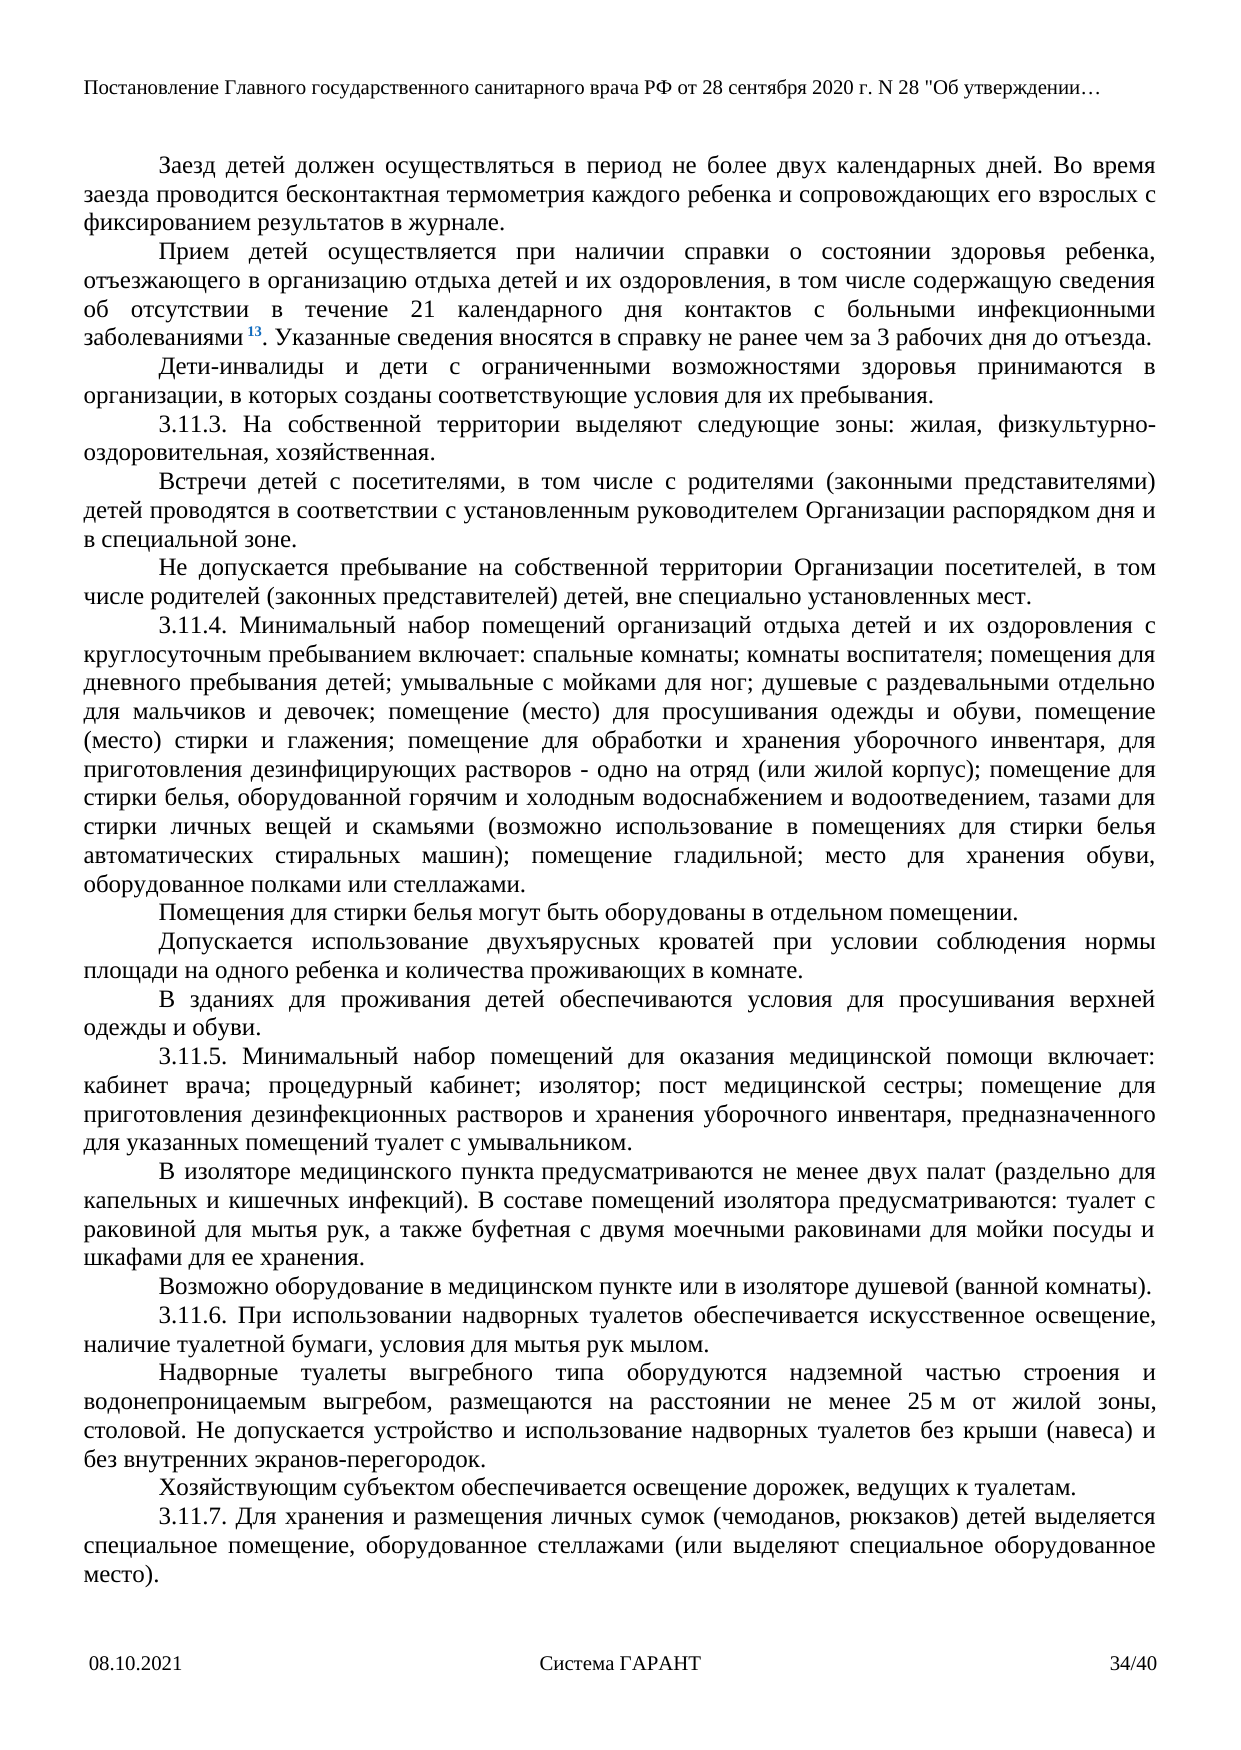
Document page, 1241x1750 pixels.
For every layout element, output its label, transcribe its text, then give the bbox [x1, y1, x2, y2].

text Встречи детей с посетителями, в том числе с родителями (законными представителями) детей проводятся в соответствии с установленным руководителем Организации распорядком дня и в специальной зоне. [83, 466, 1157, 552]
text В зданиях для проживания детей обеспечиваются условия для просушивания верхней одежды и обуви. [83, 984, 1157, 1041]
text Помещения для стирки белья могут быть оборудованы в отдельном помещении. [83, 897, 1157, 926]
text Надворные туалеты выгребного типа оборудуются надземной частью строения и водонепроницаемым выгребом, размещаются на расстоянии не менее 25 м от жилой зоны, столовой. Не допускается устройство и использование надворных туалетов без крыши (навеса) и без внутренних экранов-перегородок. [83, 1357, 1157, 1472]
text 3.11.4. Минимальный набор помещений организаций отдыха детей и их оздоровления с круглосуточным пребыванием включает: спальные комнаты; комнаты воспитателя; помещения для дневного пребывания детей; умывальные с мойками для ног; душевые с раздевальными отдельно для мальчиков и девочек; помещение (место) для просушивания одежды и обуви, помещение (место) стирки и глажения; помещение для обработки и хранения уборочного инвентаря, для приготовления дезинфицирующих растворов - одно на отряд (или жилой корпус); помещение для стирки белья, оборудованной горячим и холодным водоснабжением и водоотведением, тазами для стирки личных вещей и скамьями (возможно использование в помещениях для стирки белья автоматических стиральных машин); помещение гладильной; место для хранения обуви, оборудованное полками или стеллажами. [83, 610, 1157, 897]
text Хозяйствующим субъектом обеспечивается освещение дорожек, ведущих к туалетам. [83, 1472, 1157, 1501]
text Допускается использование двухъярусных кроватей при условии соблюдения нормы площади на одного ребенка и количества проживающих в комнате. [83, 926, 1157, 984]
text Дети-инвалиды и дети с ограниченными возможностями здоровья принимаются в организации, в которых созданы соответствующие условия для их пребывания. [83, 351, 1157, 409]
text В изоляторе медицинского пункта предусматриваются не менее двух палат (раздельно для капельных и кишечных инфекций). В составе помещений изолятора предусматриваются: туалет с раковиной для мытья рук, а также буфетная с двумя моечными раковинами для мойки посуды и шкафами для ее хранения. [83, 1156, 1157, 1271]
text 3.11.3. На собственной территории выделяют следующие зоны: жилая, физкультурно-оздоровительная, хозяйственная. [83, 409, 1157, 466]
text Прием детей осуществляется при наличии справки о состоянии здоровья ребенка, отъезжающего в организацию отдыха детей и их оздоровления, в том числе содержащую сведения об отсутствии в течение 21 календарного дня контактов с больными инфекционными заболеваниями 13. Указанные сведения вносятся в справку не ранее чем за 3 рабочих дня до отъезда. [83, 236, 1157, 351]
text 3.11.7. Для хранения и размещения личных сумок (чемоданов, рюкзаков) детей выделяется специальное помещение, оборудованное стеллажами (или выделяют специальное оборудованное место). [83, 1501, 1157, 1587]
text Заезд детей должен осуществляться в период не более двух календарных дней. Во время заезда проводится бесконтактная термометрия каждого ребенка и сопровождающих его взрослых с фиксированием результатов в журнале. [83, 150, 1157, 236]
text 3.11.6. При использовании надворных туалетов обеспечивается искусственное освещение, наличие туалетной бумаги, условия для мытья рук мылом. [83, 1300, 1157, 1357]
text Возможно оборудование в медицинском пункте или в изоляторе душевой (ванной комнаты). [83, 1271, 1157, 1300]
text 3.11.5. Минимальный набор помещений для оказания медицинской помощи включает: кабинет врача; процедурный кабинет; изолятор; пост медицинской сестры; помещение для приготовления дезинфекционных растворов и хранения уборочного инвентаря, предназначенного для указанных помещений туалет с умывальником. [83, 1041, 1157, 1156]
text Не допускается пребывание на собственной территории Организации посетителей, в том числе родителей (законных представителей) детей, вне специально установленных мест. [83, 552, 1157, 610]
